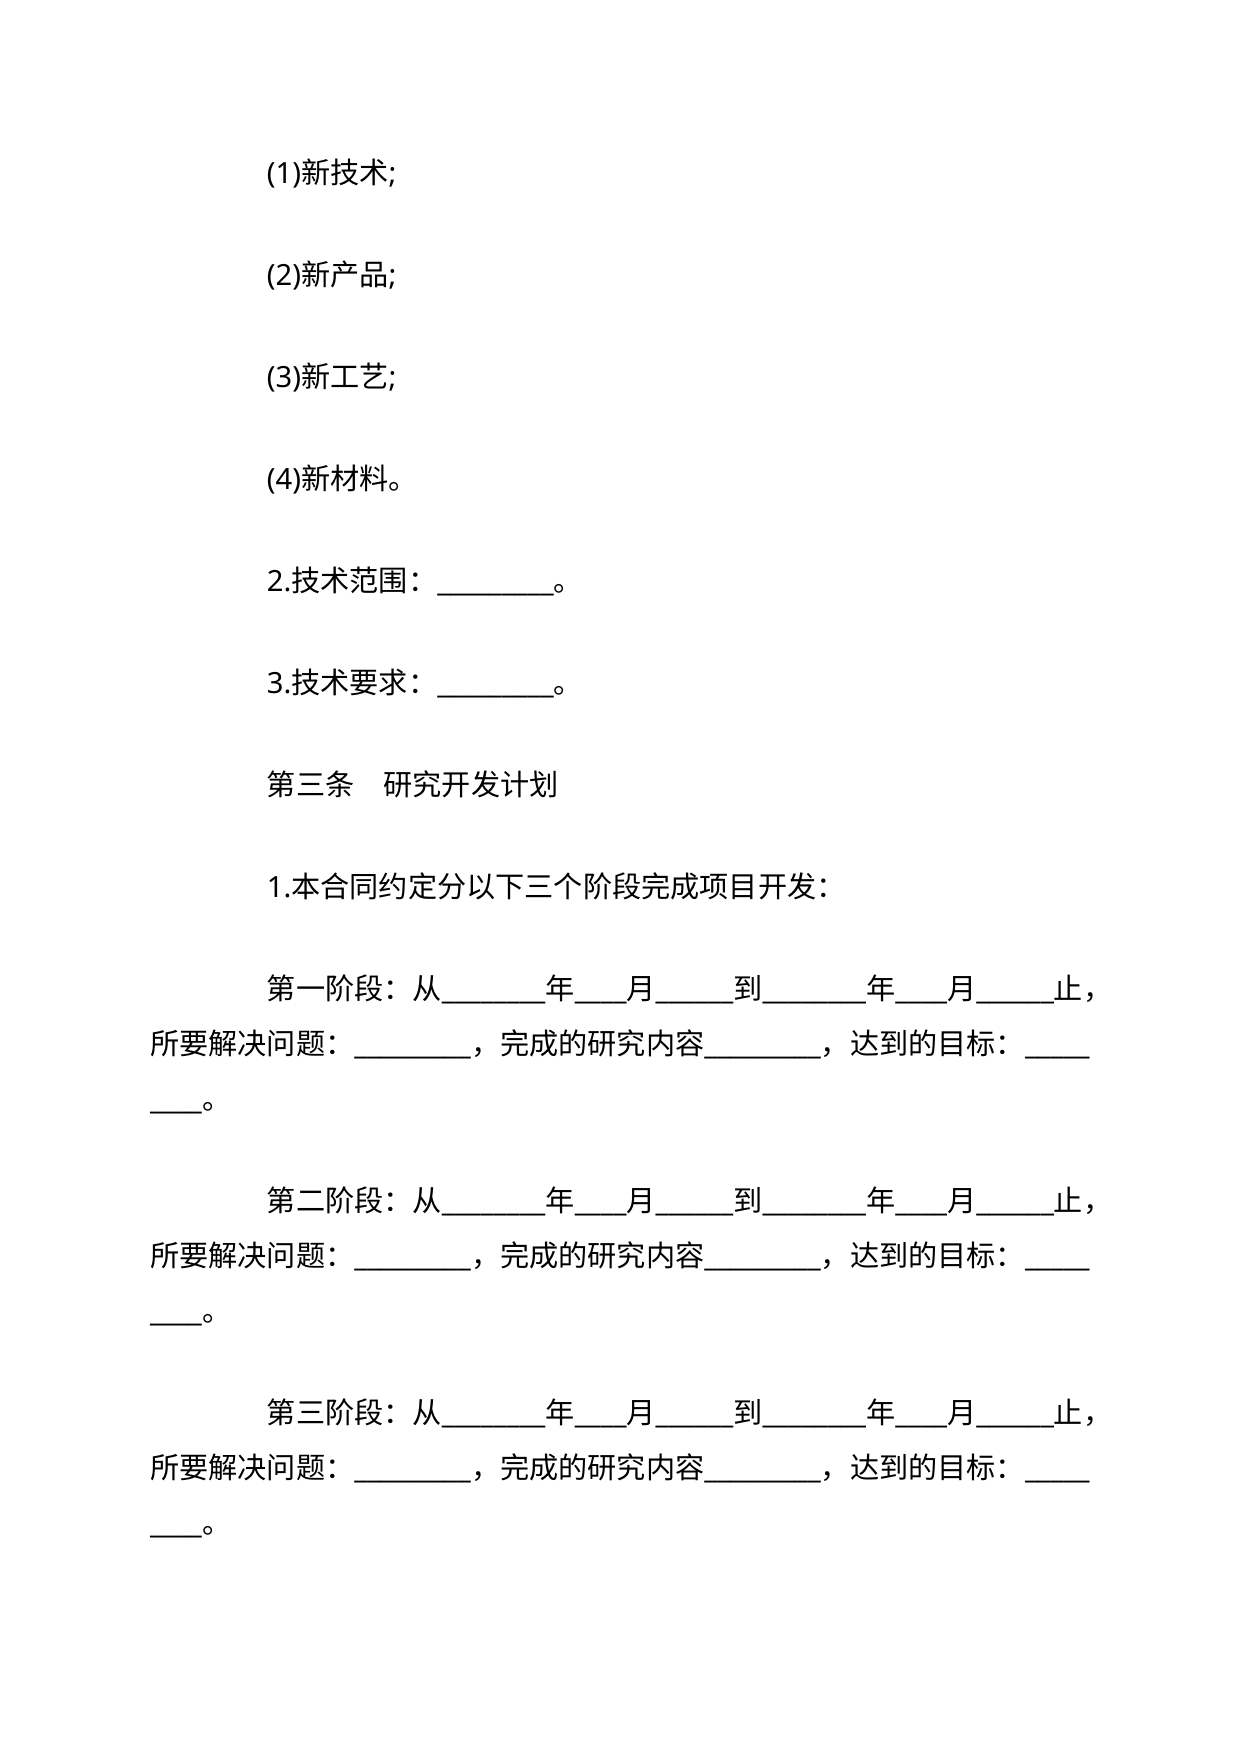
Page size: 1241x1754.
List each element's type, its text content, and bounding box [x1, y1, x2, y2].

text 1.本合同约定分以下三个阶段完成项目开发： [150, 864, 1090, 906]
text 第一阶段：从________年____月______到________年____月______止，所要解决问题：_________，完成的研究内容_________，达到的目标：_________。 [150, 966, 1090, 1118]
text (3)新工艺; [150, 354, 1090, 396]
text 第二阶段：从________年____月______到________年____月______止，所要解决问题：_________，完成的研究内容_________，达到的目标：_________。 [150, 1178, 1090, 1330]
text (2)新产品; [150, 252, 1090, 294]
text 第三阶段：从________年____月______到________年____月______止，所要解决问题：_________，完成的研究内容_________，达到的目标：_________。 [150, 1389, 1090, 1542]
text 2.技术范围：_________。 [150, 558, 1090, 600]
text 3.技术要求：_________。 [150, 660, 1090, 702]
text (1)新技术; [150, 150, 1090, 192]
text (4)新材料。 [150, 456, 1090, 498]
text 第三条 研究开发计划 [150, 762, 1090, 804]
